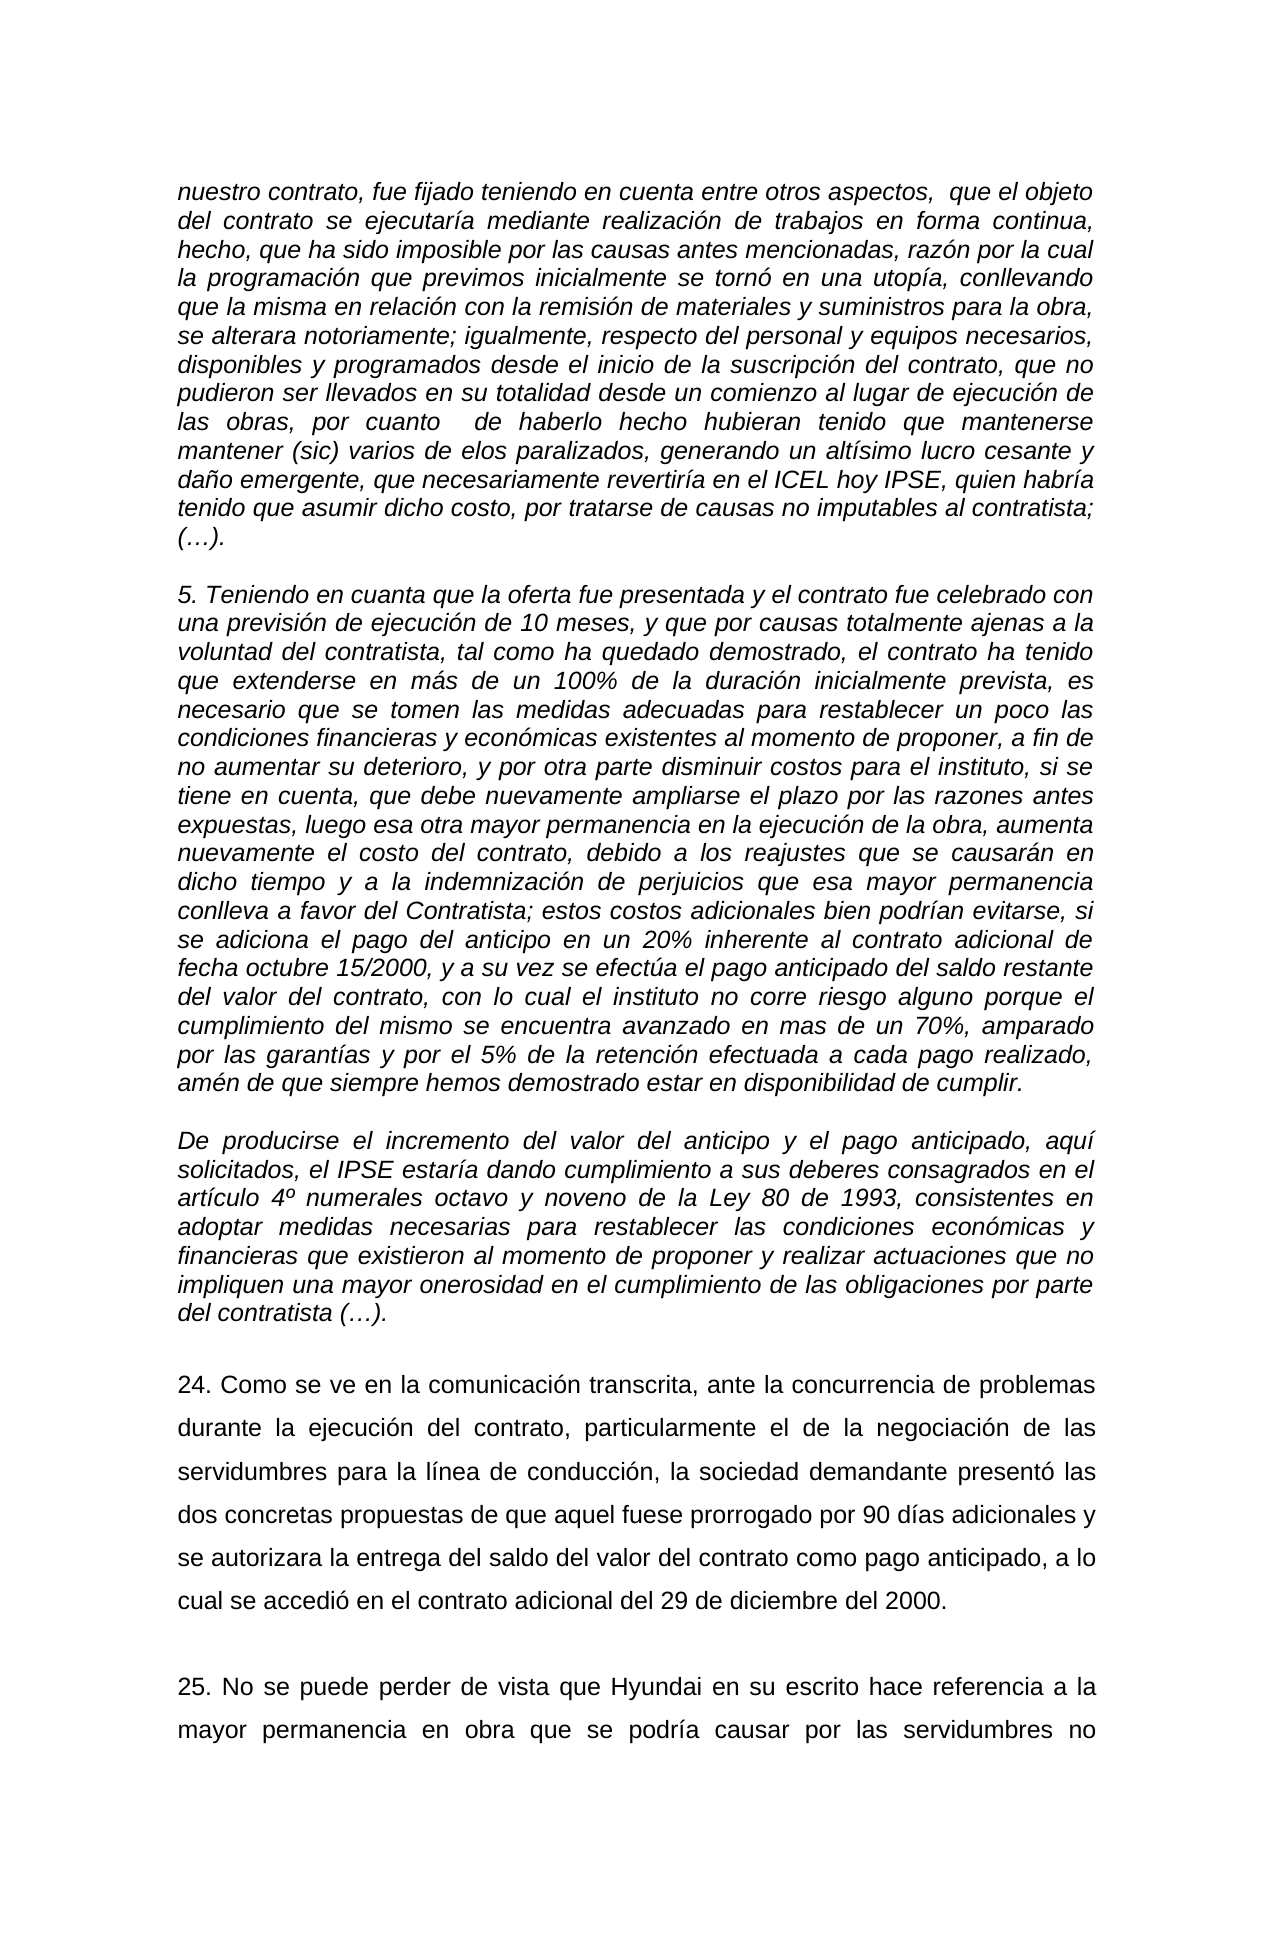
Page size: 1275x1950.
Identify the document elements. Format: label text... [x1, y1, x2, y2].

text 5. Teniendo en cuanta que la oferta fue presentada y el contrato fue celebrado con una previsión de ejecución de 10 meses, y que por causas totalmente ajenas a la voluntad del contratista, tal como ha quedado demostrado, el contrato ha tenido que extenderse en más de un 100% de la duración inicialmente prevista, es necesario que se tomen las medidas adecuadas para restablecer un poco las condiciones financieras y económicas existentes al momento de proponer, a fin de no aumentar su deterioro, y por otra parte disminuir costos para el instituto, si se tiene en cuenta, que debe nuevamente ampliarse el plazo por las razones antes expuestas, luego esa otra mayor permanencia en la ejecución de la obra, aumenta nuevamente el costo del contrato, debido a los reajustes que se causarán en dicho tiempo y a la indemnización de perjuicios que esa mayor permanencia conlleva a favor del Contratista; estos costos adicionales bien podrían evitarse, si se adiciona el pago del anticipo en un 20% inherente al contrato adicional de fecha octubre 15/2000, y a su vez se efectúa el pago anticipado del saldo restante del valor del contrato, con lo cual el instituto no corre riesgo alguno porque el cumplimiento del mismo se encuentra avanzado en mas de un 70%, amparado por las garantías y por el 5% de la retención efectuada a cada pago realizado, amén de que siempre hemos demostrado estar en disponibilidad de cumplir. [177, 580, 1098, 1097]
text 24. Como se ve en la comunicación transcrita, ante la concurrencia de problemas durante la ejecución del contrato, particularmente el de la negociación de las servidumbres para la línea de conducción, la sociedad demandante presentó las dos concretas propuestas de que aquel fuese prorrogado por 90 días adicionales y se autorizara la entrega del saldo del valor del contrato como pago anticipado, a lo cual se accedió en el contrato adicional del 29 de diciembre del 2000. [177, 1370, 1098, 1615]
text De producirse el incremento del valor del anticipo y el pago anticipado, aquí solicitados, el IPSE estaría dando cumplimiento a sus deberes consagrados en el artículo 4º numerales octavo y noveno de la Ley 80 de 1993, consistentes en adoptar medidas necesarias para restablecer las condiciones económicas y financieras que existieron al momento de proponer y realizar actuaciones que no impliquen una mayor onerosidad en el cumplimiento de las obligaciones por parte del contratista (…). [177, 1126, 1098, 1327]
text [177, 1672, 1098, 1744]
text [177, 177, 1098, 551]
